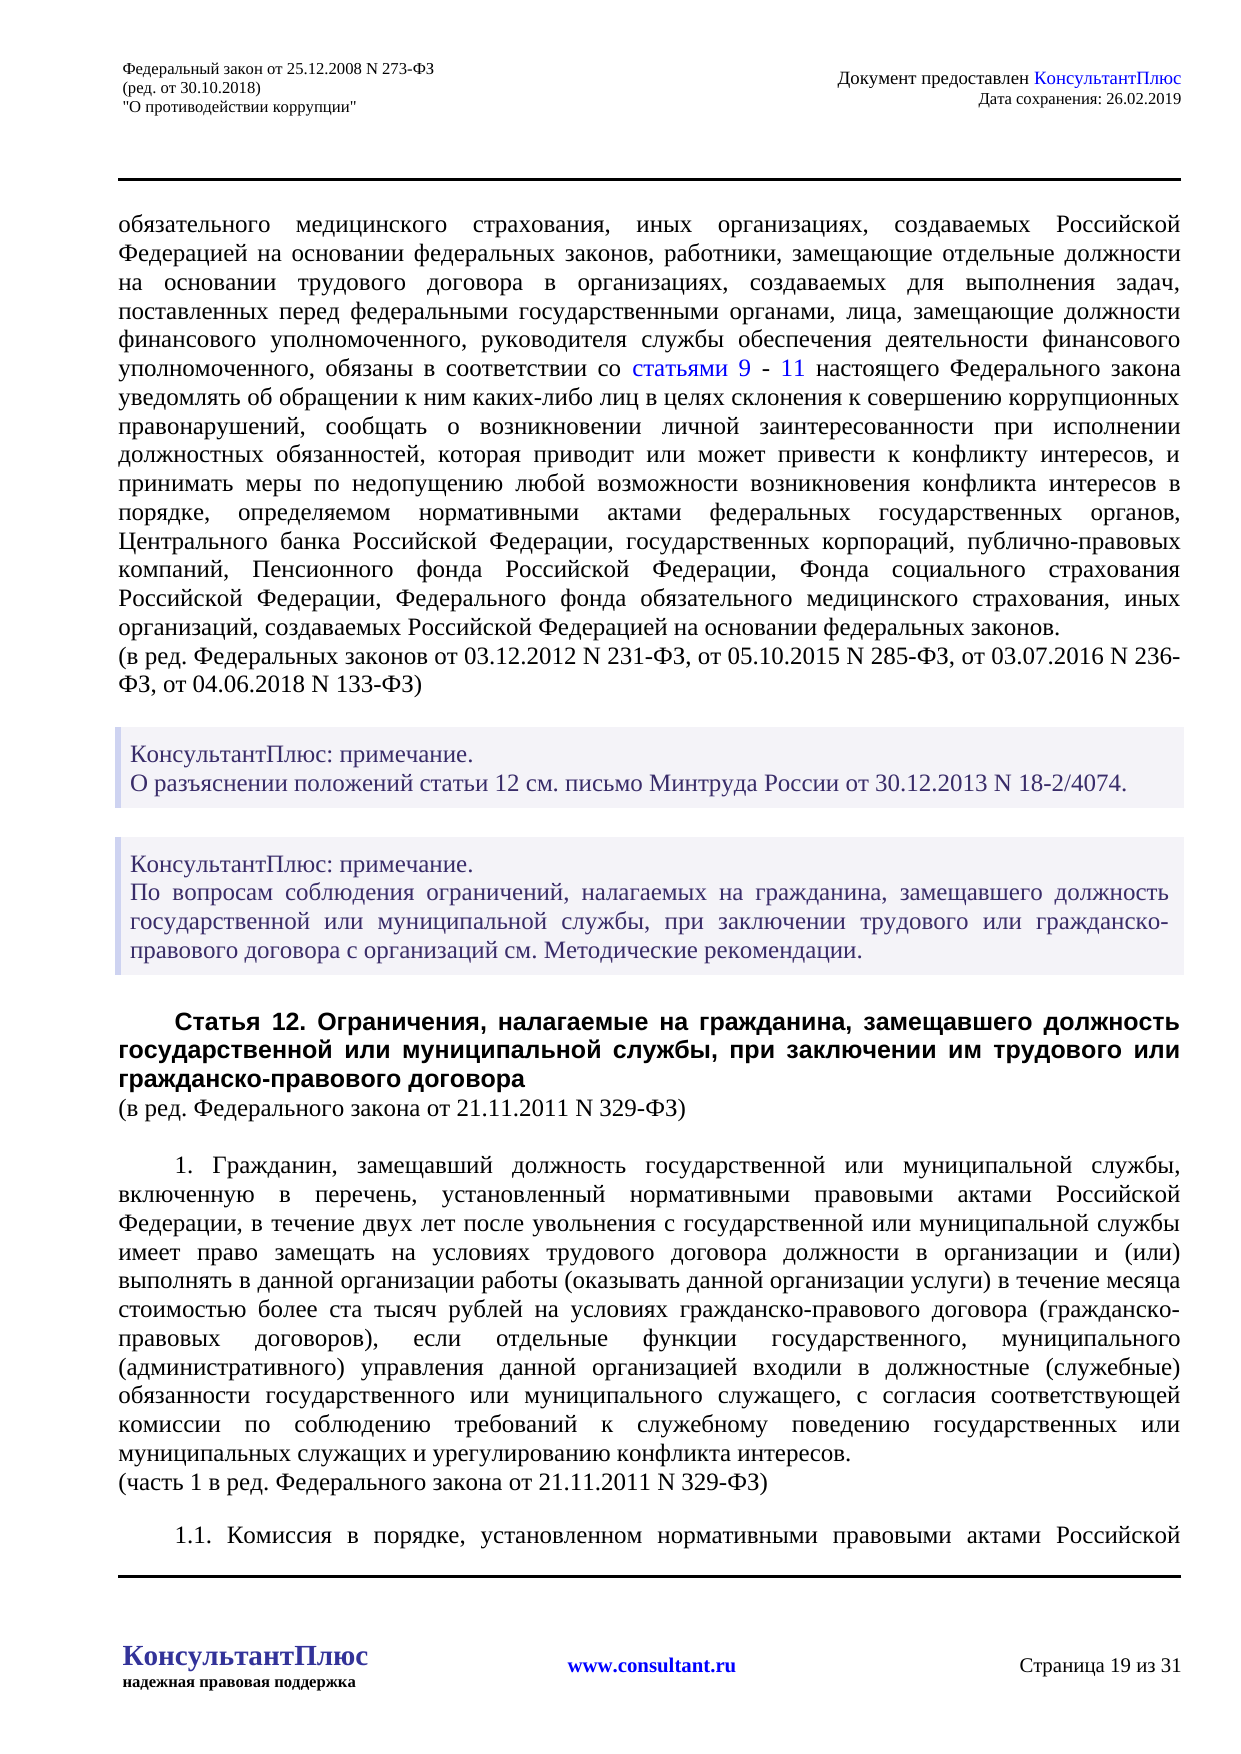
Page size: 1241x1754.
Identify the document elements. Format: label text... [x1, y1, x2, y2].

table_header КонсультантПлюс: примечание. По вопросам соблюдения ограничений, налагаемых на гражданина, замещавшего должность государственной или муниципальной службы, при заключении трудового или гражданско-правового договора с организаций см. Методические рекомендации. [121, 837, 1178, 975]
text (в ред. Федеральных законов от 03.12.2012 N 231-ФЗ, от 05.10.2015 N 285-ФЗ, от 03.07.2016 N 236-ФЗ, от 04.06.2018 N 133-ФЗ) [118, 641, 1181, 698]
text 1. Гражданин, замещавший должность государственной или муниципальной службы, включенную в перечень, установленный нормативными правовыми актами Российской Федерации, в течение двух лет после увольнения с государственной или муниципальной службы имеет право замещать на условиях трудового договора должности в организации и (или) выполнять в данной организации работы (оказывать данной организации услуги) в течение месяца стоимостью более ста тысяч рублей на условиях гражданско-правового договора (гражданско-правовых договоров), если отдельные функции государственного, муниципального (административного) управления данной организацией входили в должностные (служебные) обязанности государственного или муниципального служащего, с согласия соответствующей комиссии по соблюдению требований к служебному поведению государственных или муниципальных служащих и урегулированию конфликта интересов. [118, 1150, 1181, 1467]
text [118, 209, 1181, 641]
text (часть 1 в ред. Федерального закона от 21.11.2011 N 329-ФЗ) [118, 1467, 1181, 1495]
title Статья 12. Ограничения, налагаемые на гражданина, замещавшего должность государственной или муниципальной службы, при заключении им трудового или гражданско-правового договора [118, 1007, 1181, 1093]
text (в ред. Федерального закона от 21.11.2011 N 329-ФЗ) [118, 1093, 1181, 1122]
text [118, 1520, 1181, 1549]
table_header КонсультантПлюс: примечание. О разъяснении положений статьи 12 см. письмо Минтруда России от 30.12.2013 N 18-2/4074. [121, 727, 1178, 808]
